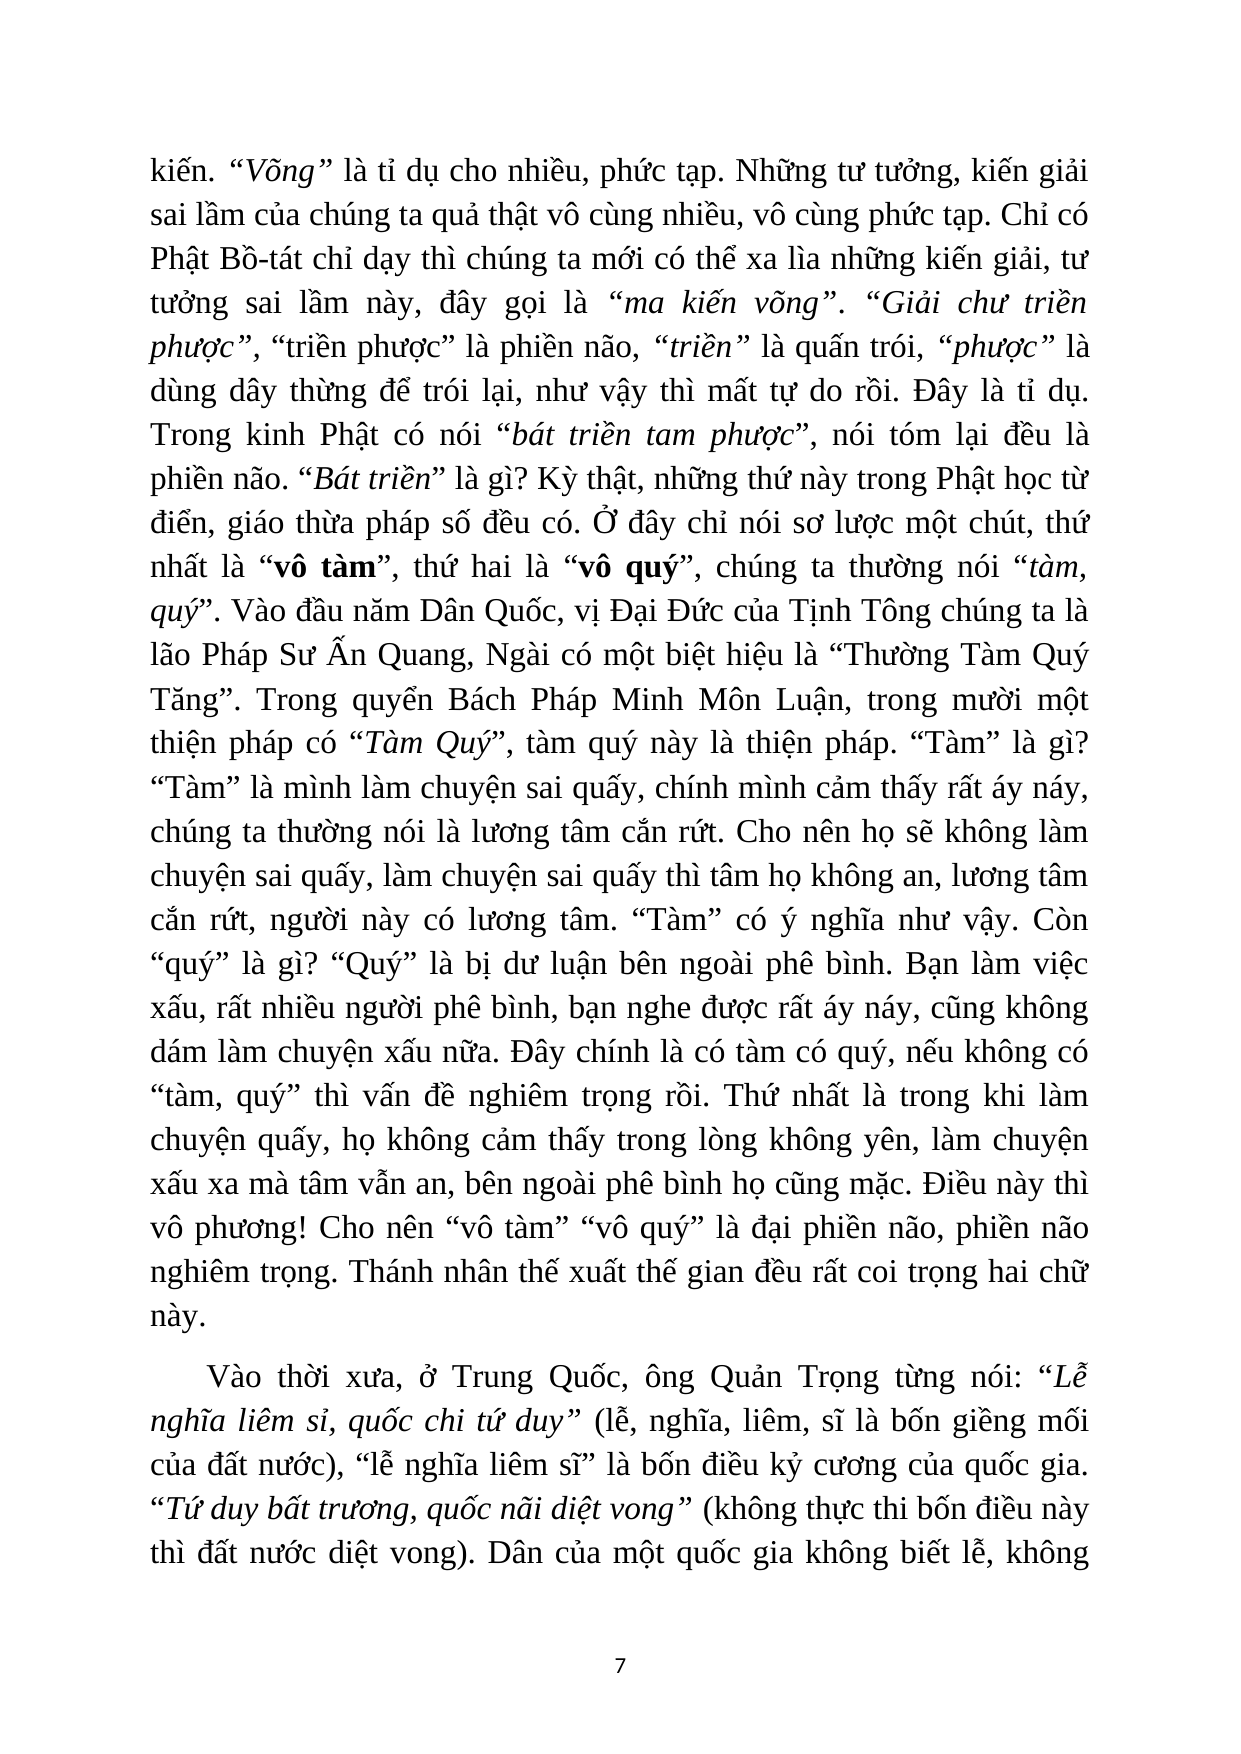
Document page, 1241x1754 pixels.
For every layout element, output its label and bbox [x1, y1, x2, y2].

text [150, 1356, 1090, 1571]
text [150, 150, 1090, 1334]
